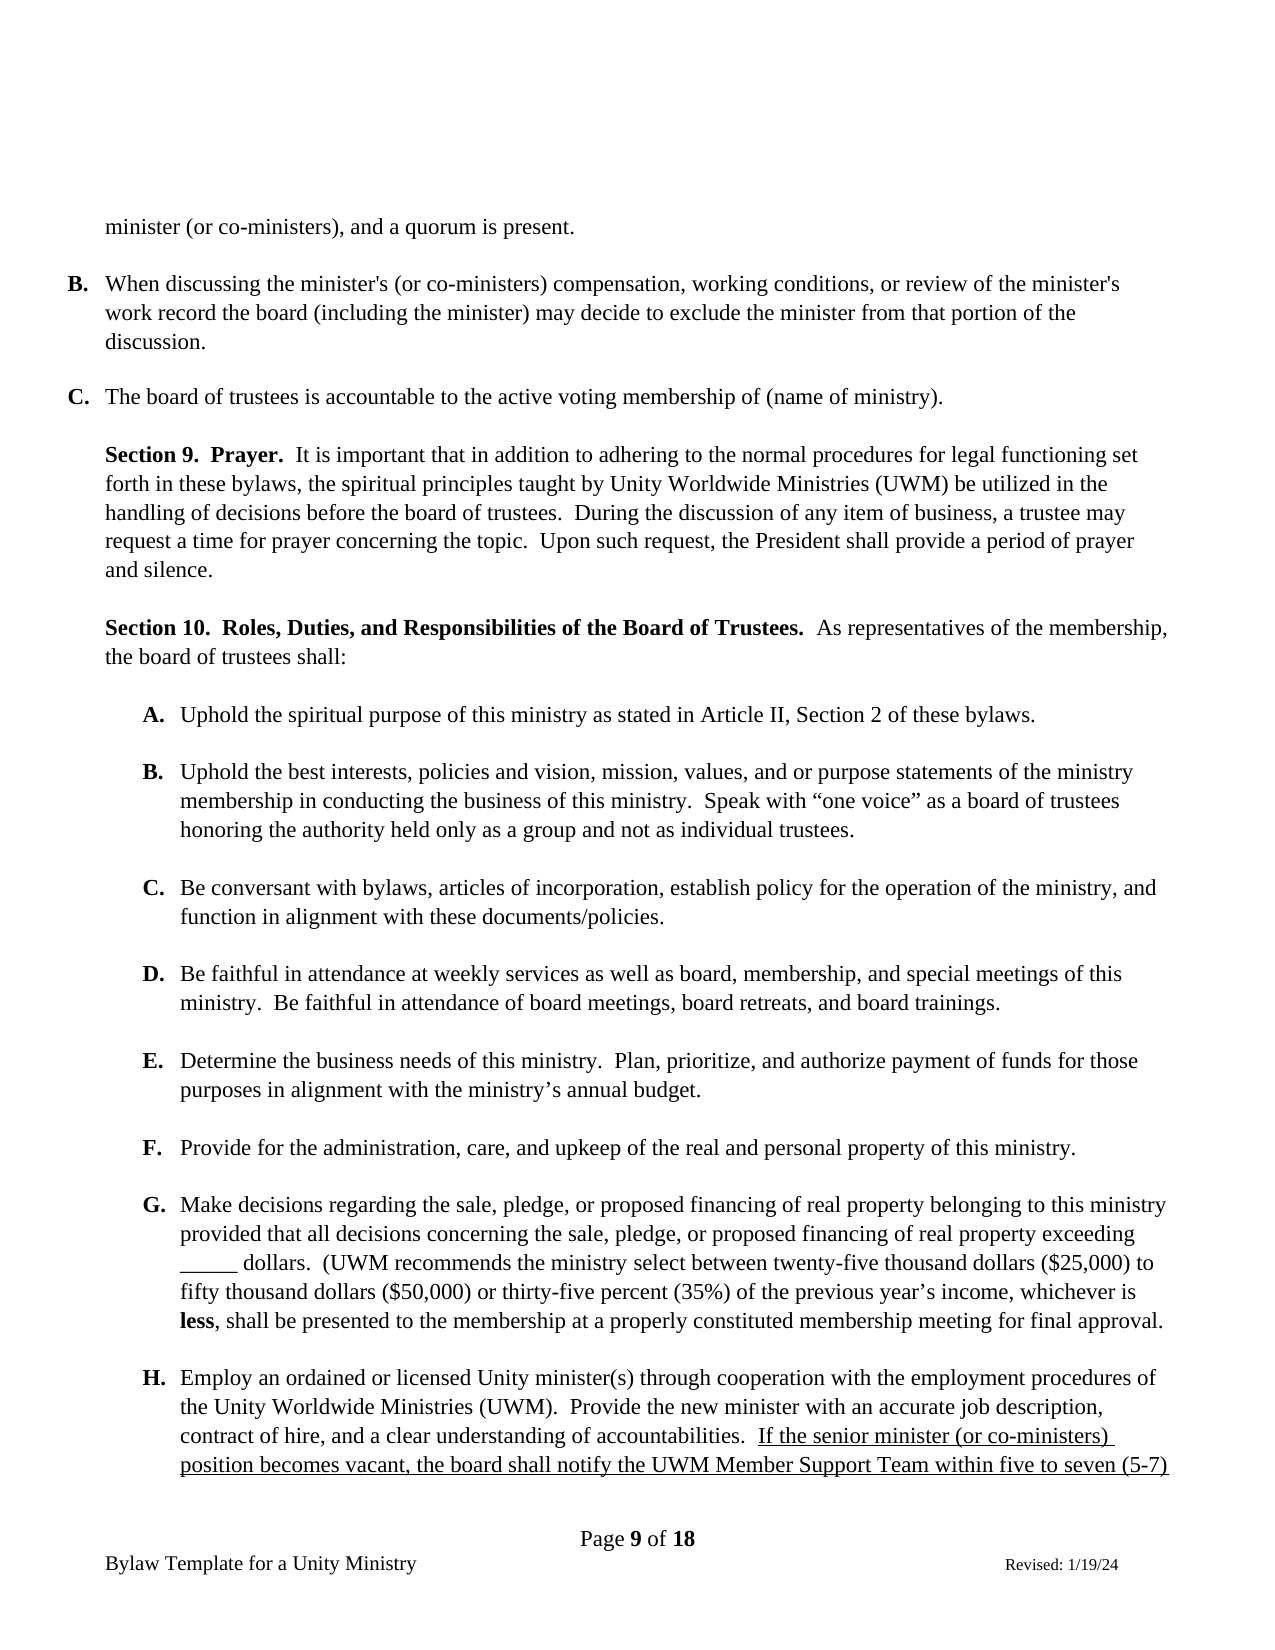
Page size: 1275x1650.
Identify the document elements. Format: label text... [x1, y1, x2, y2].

text C. Be conversant with bylaws, articles of incorporation, establish policy for the operation of the ministry, and function in alignment with these documents/policies. [105, 872, 1170, 930]
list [67, 211, 1170, 240]
text G. Make decisions regarding the sale, pledge, or proposed financing of real property belonging to this ministry provided that all decisions concerning the sale, pledge, or proposed financing of real property exceeding _____ dollars. (UWM recommends the ministry select between twenty-five thousand dollars ($25,000) to fifty thousand dollars ($50,000) or thirty-five percent (35%) of the previous year’s income, whichever is less, shall be presented to the membership at a properly constituted membership meeting for final approval. [105, 1189, 1170, 1334]
text D. Be faithful in attendance at weekly services as well as board, membership, and special meetings of this ministry. Be faithful in attendance of board meetings, board retreats, and board trainings. [142, 959, 1170, 1016]
list The board of trustees is accountable to the active voting membership of (name of ministry). [67, 382, 1170, 411]
text Section 9. Prayer. It is important that in addition to adhering to the normal procedures for legal functioning set forth in these bylaws, the spiritual principles taught by Unity Worldwide Ministries (UWM) be utilized in the handling of decisions before the board of trustees. During the discussion of any item of business, a trustee may request a time for prayer concerning the topic. Upon such request, the President shall provide a period of prayer and silence. [105, 439, 1170, 584]
text E. Determine the business needs of this ministry. Plan, prioritize, and authorize payment of funds for those purposes in alignment with the ministry’s annual budget. [105, 1045, 1170, 1103]
text A. Uphold the spiritual purpose of this ministry as stated in Article II, Section 2 of these bylaws. [105, 699, 1170, 728]
text F. Provide for the administration, care, and upkeep of the real and personal property of this ministry. [105, 1132, 1170, 1161]
list When discussing the minister's (or co-ministers) compensation, working conditions, or review of the minister's work record the board (including the minister) may decide to exclude the minister from that portion of the discussion. [67, 269, 1170, 355]
text Section 10. Roles, Duties, and Responsibilities of the Board of Trustees. As representatives of the membership, the board of trustees shall: [105, 612, 1170, 670]
text B. Uphold the best interests, policies and vision, mission, values, and or purpose statements of the ministry membership in conducting the business of this ministry. Speak with “one voice” as a board of trustees honoring the authority held only as a group and not as individual trustees. [105, 757, 1170, 843]
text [105, 1363, 1170, 1478]
